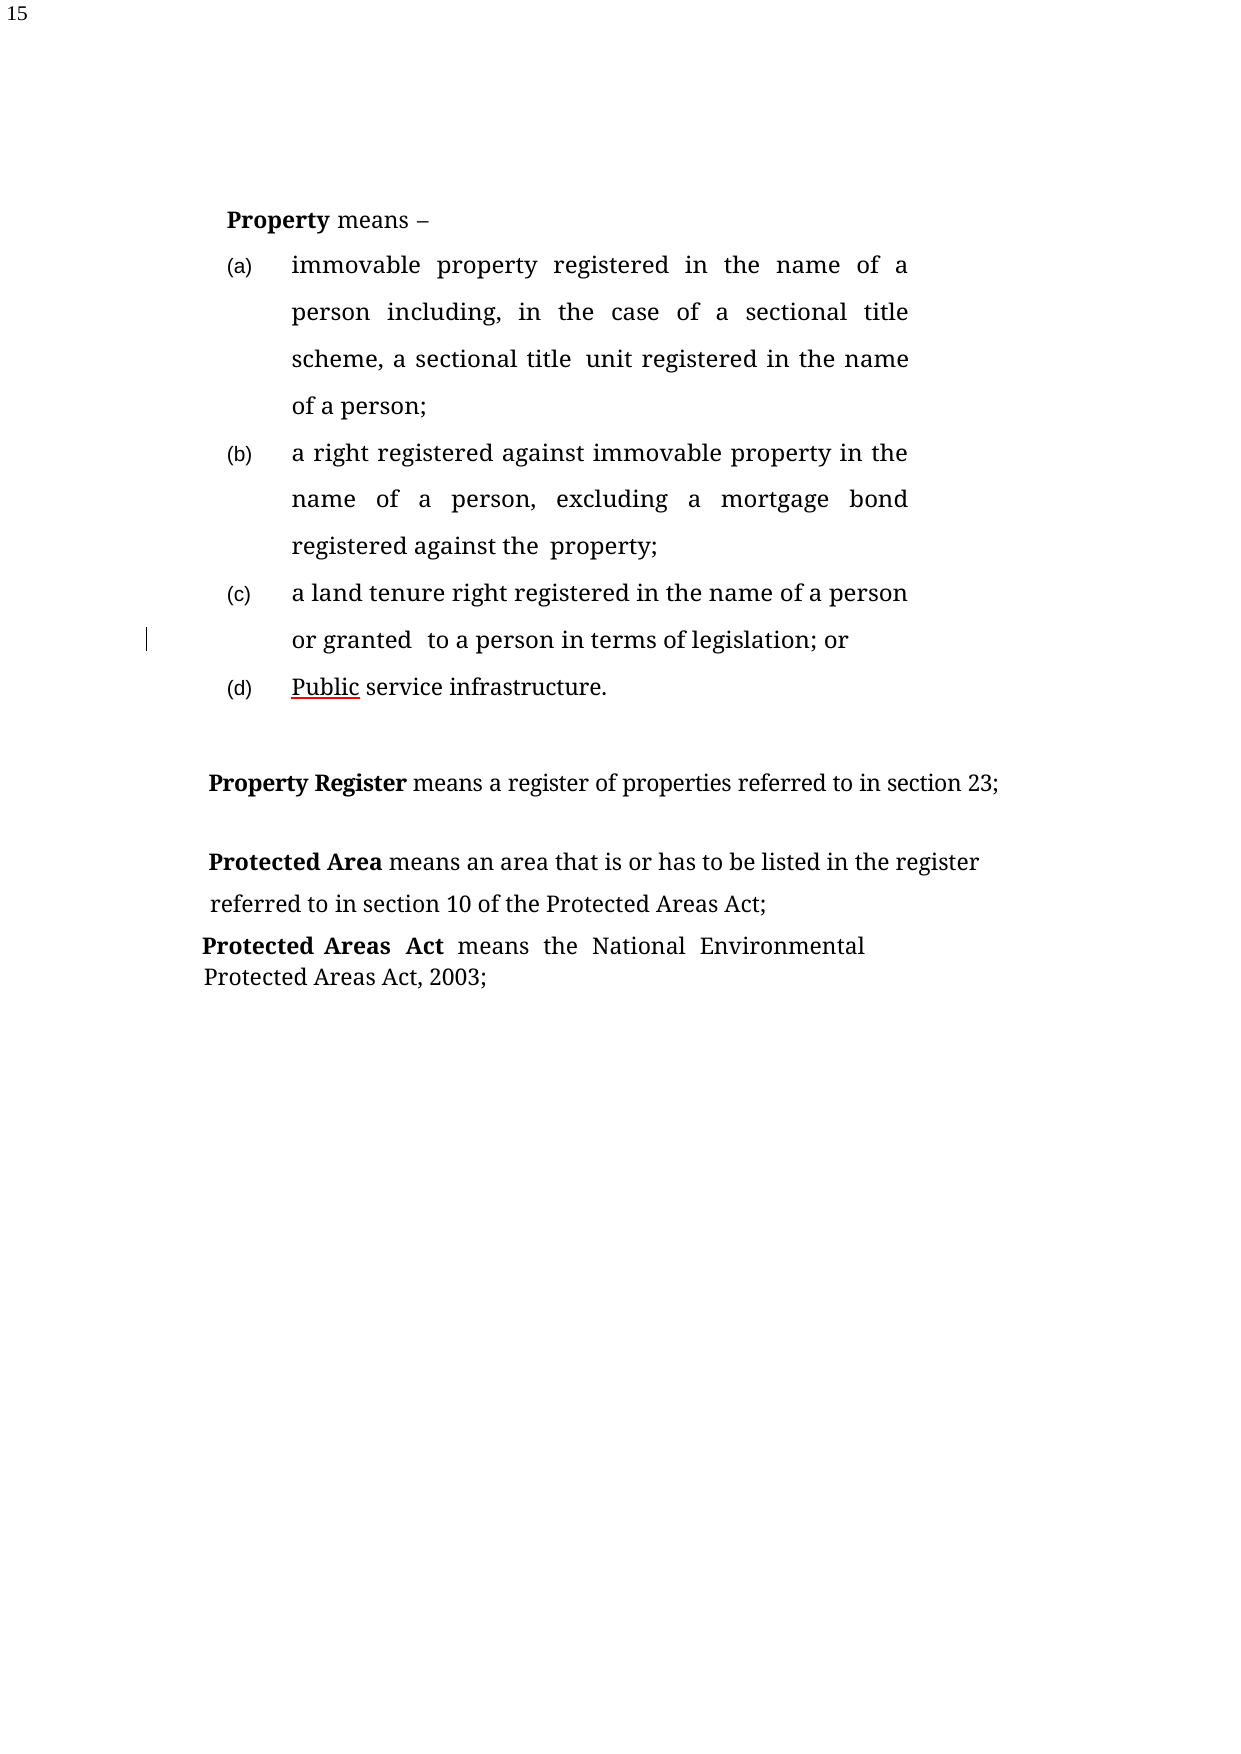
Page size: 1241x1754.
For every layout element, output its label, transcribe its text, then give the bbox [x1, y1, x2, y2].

list a right registered against immovable property in the name of a person, excluding a mortgage bond registered against the property; [227, 437, 909, 562]
text Protected Areas Act means the National Environmental Protected Areas Act, 2003; [202, 930, 909, 992]
text Protected Area means an area that is or has to be listed in the register referred to in section 10 of the Protected Areas Act; [208, 846, 1000, 919]
list immovable property registered in the name of a person including, in the case of a sectional title scheme, a sectional title unit registered in the name of a person; [227, 249, 909, 421]
list Public service infrastructure. [227, 671, 1077, 702]
text Property Register means a register of properties referred to in section 23; [208, 767, 1077, 798]
text Property means – [227, 204, 1077, 235]
list a land tenure right registered in the name of a person or granted to a person in terms of legislation; or [227, 577, 909, 655]
